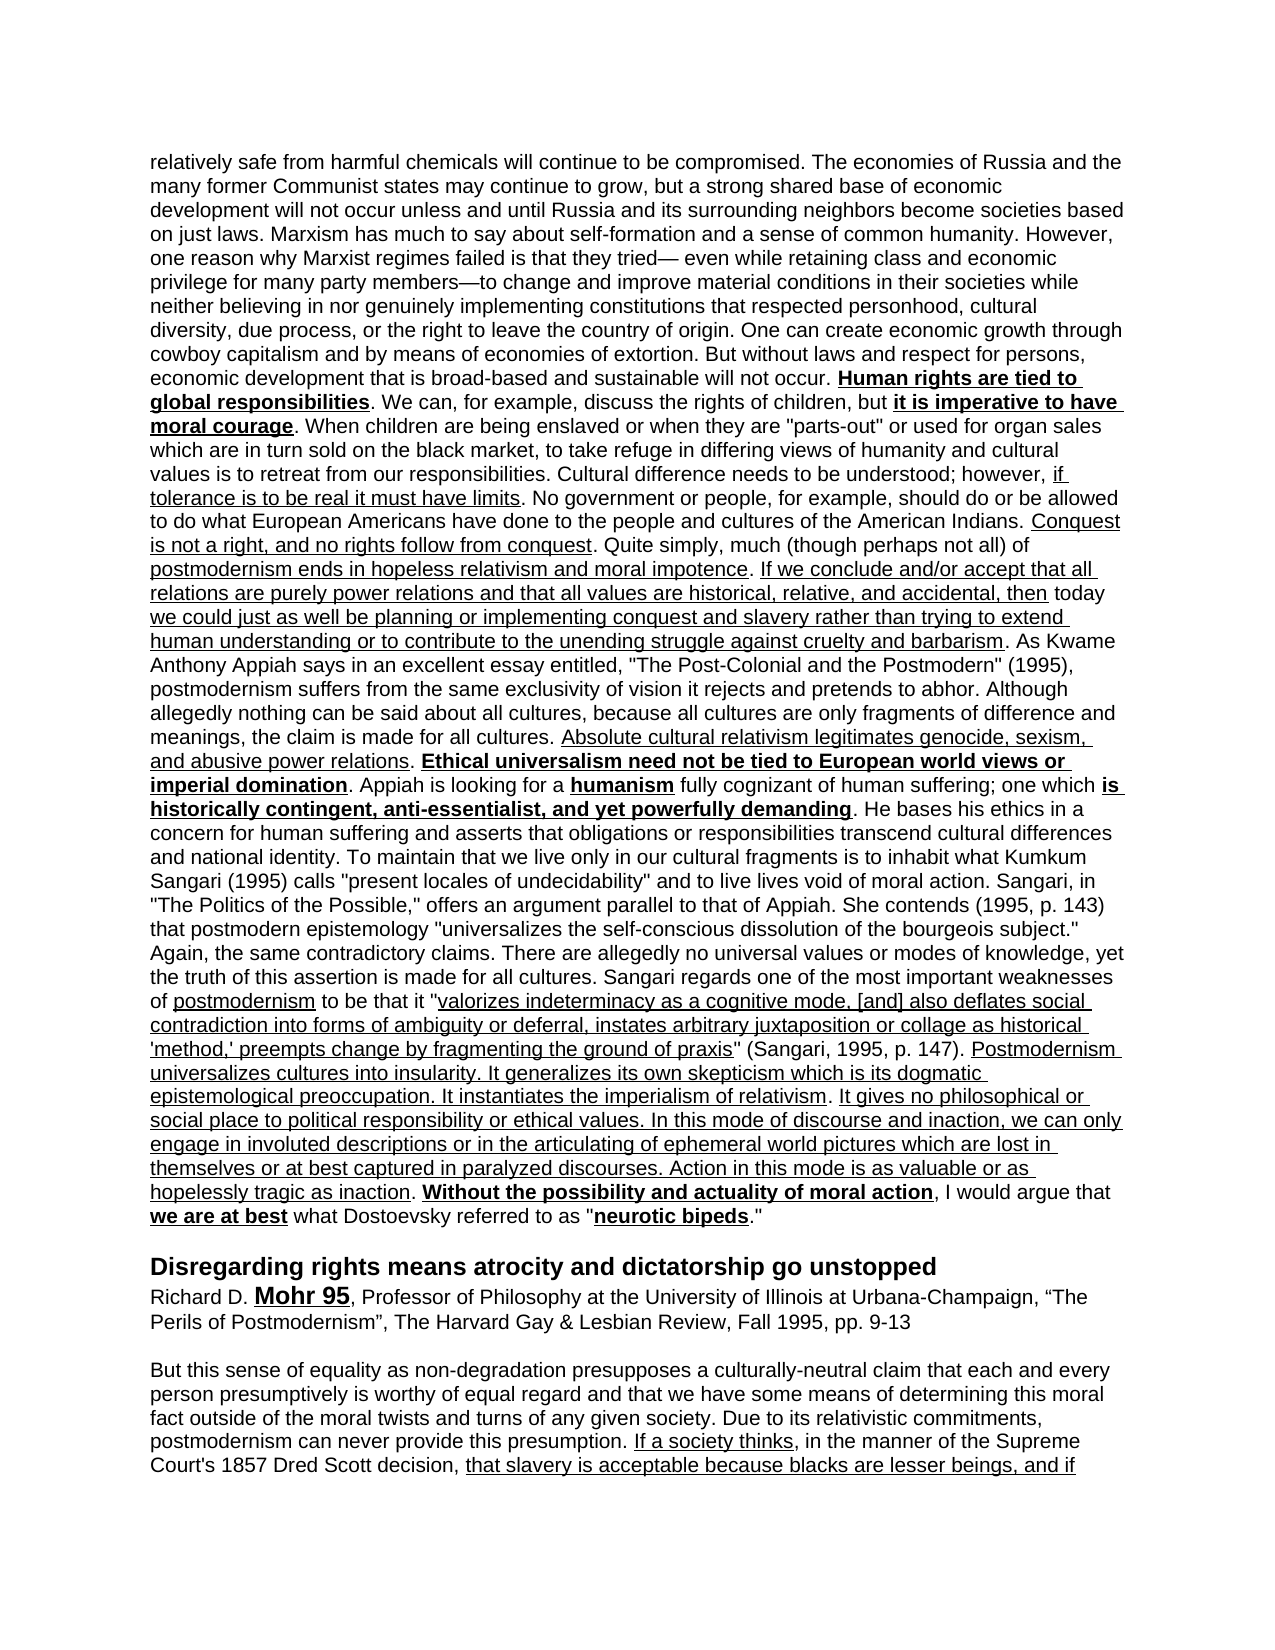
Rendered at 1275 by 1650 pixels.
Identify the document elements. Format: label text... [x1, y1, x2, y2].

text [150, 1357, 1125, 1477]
text Richard D. Mohr 95, Professor of Philosophy at the University of Illinois at Urbana-Champaign, “The Perils of Postmodernism”, The Harvard Gay & Lesbian Review, Fall 1995, pp. 9-13 [150, 1281, 1125, 1333]
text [150, 150, 1125, 1228]
text Disregarding rights means atrocity and dictatorship go unstopped [150, 1252, 1125, 1281]
